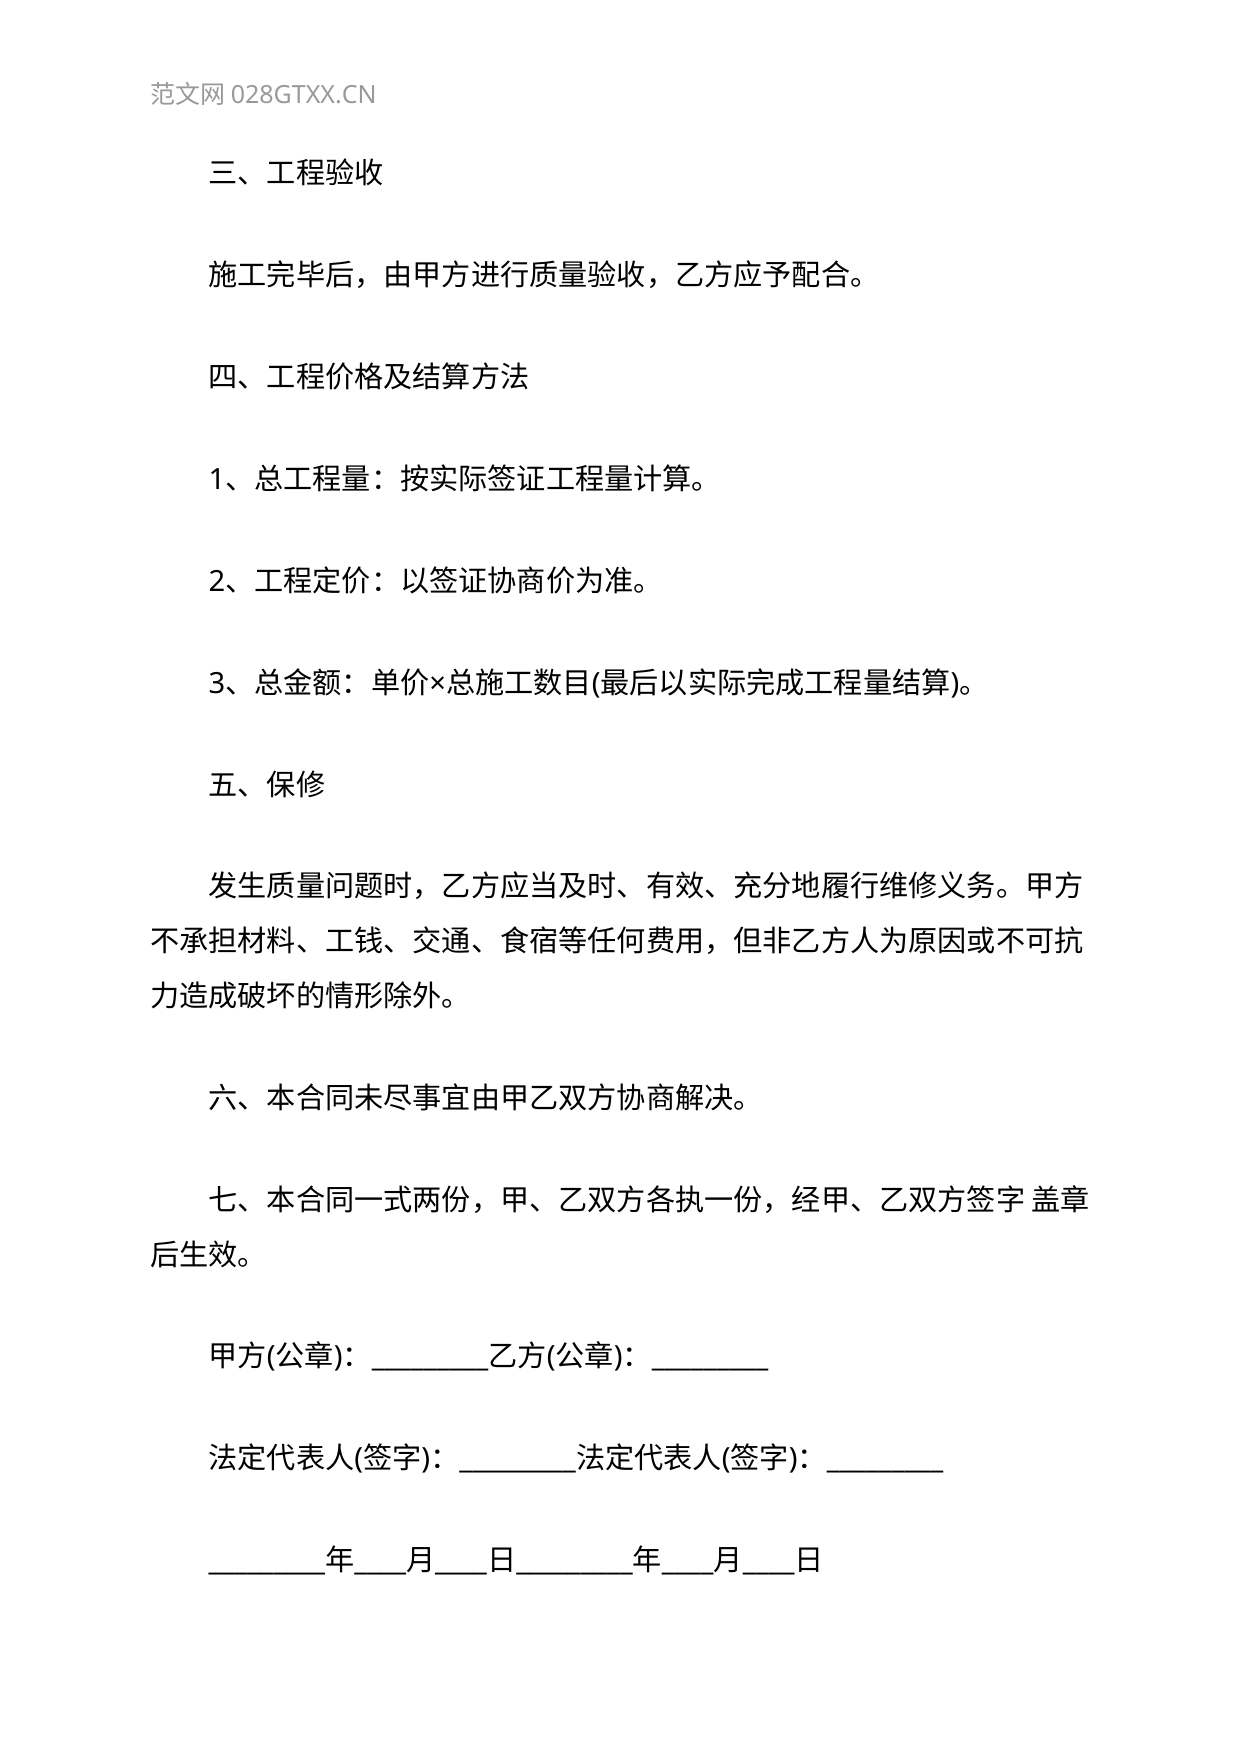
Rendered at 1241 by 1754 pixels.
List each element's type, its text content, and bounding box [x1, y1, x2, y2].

text 甲方(公章)：_________乙方(公章)：_________ [150, 1333, 1090, 1375]
text 五、保修 [150, 761, 1090, 803]
text 2、工程定价：以签证协商价为准。 [150, 557, 1090, 600]
text 施工完毕后，由甲方进行质量验收，乙方应予配合。 [150, 252, 1090, 294]
text 六、本合同未尽事宜由甲乙双方协商解决。 [150, 1074, 1090, 1117]
text 法定代表人(签字)：_________法定代表人(签字)：_________ [150, 1435, 1090, 1477]
text 3、总金额：单价×总施工数目(最后以实际完成工程量结算)。 [150, 659, 1090, 702]
text 三、工程验收 [150, 150, 1090, 192]
text 七、本合同一式两份，甲、乙双方各执一份，经甲、乙双方签字 盖章后生效。 [150, 1176, 1090, 1273]
text 发生质量问题时，乙方应当及时、有效、充分地履行维修义务。甲方不承担材料、工钱、交通、食宿等任何费用，但非乙方人为原因或不可抗力造成破坏的情形除外。 [150, 863, 1090, 1015]
text 四、工程价格及结算方法 [150, 353, 1090, 396]
text 1、总工程量：按实际签证工程量计算。 [150, 455, 1090, 498]
text _________年____月____日_________年____月____日 [150, 1537, 1090, 1579]
